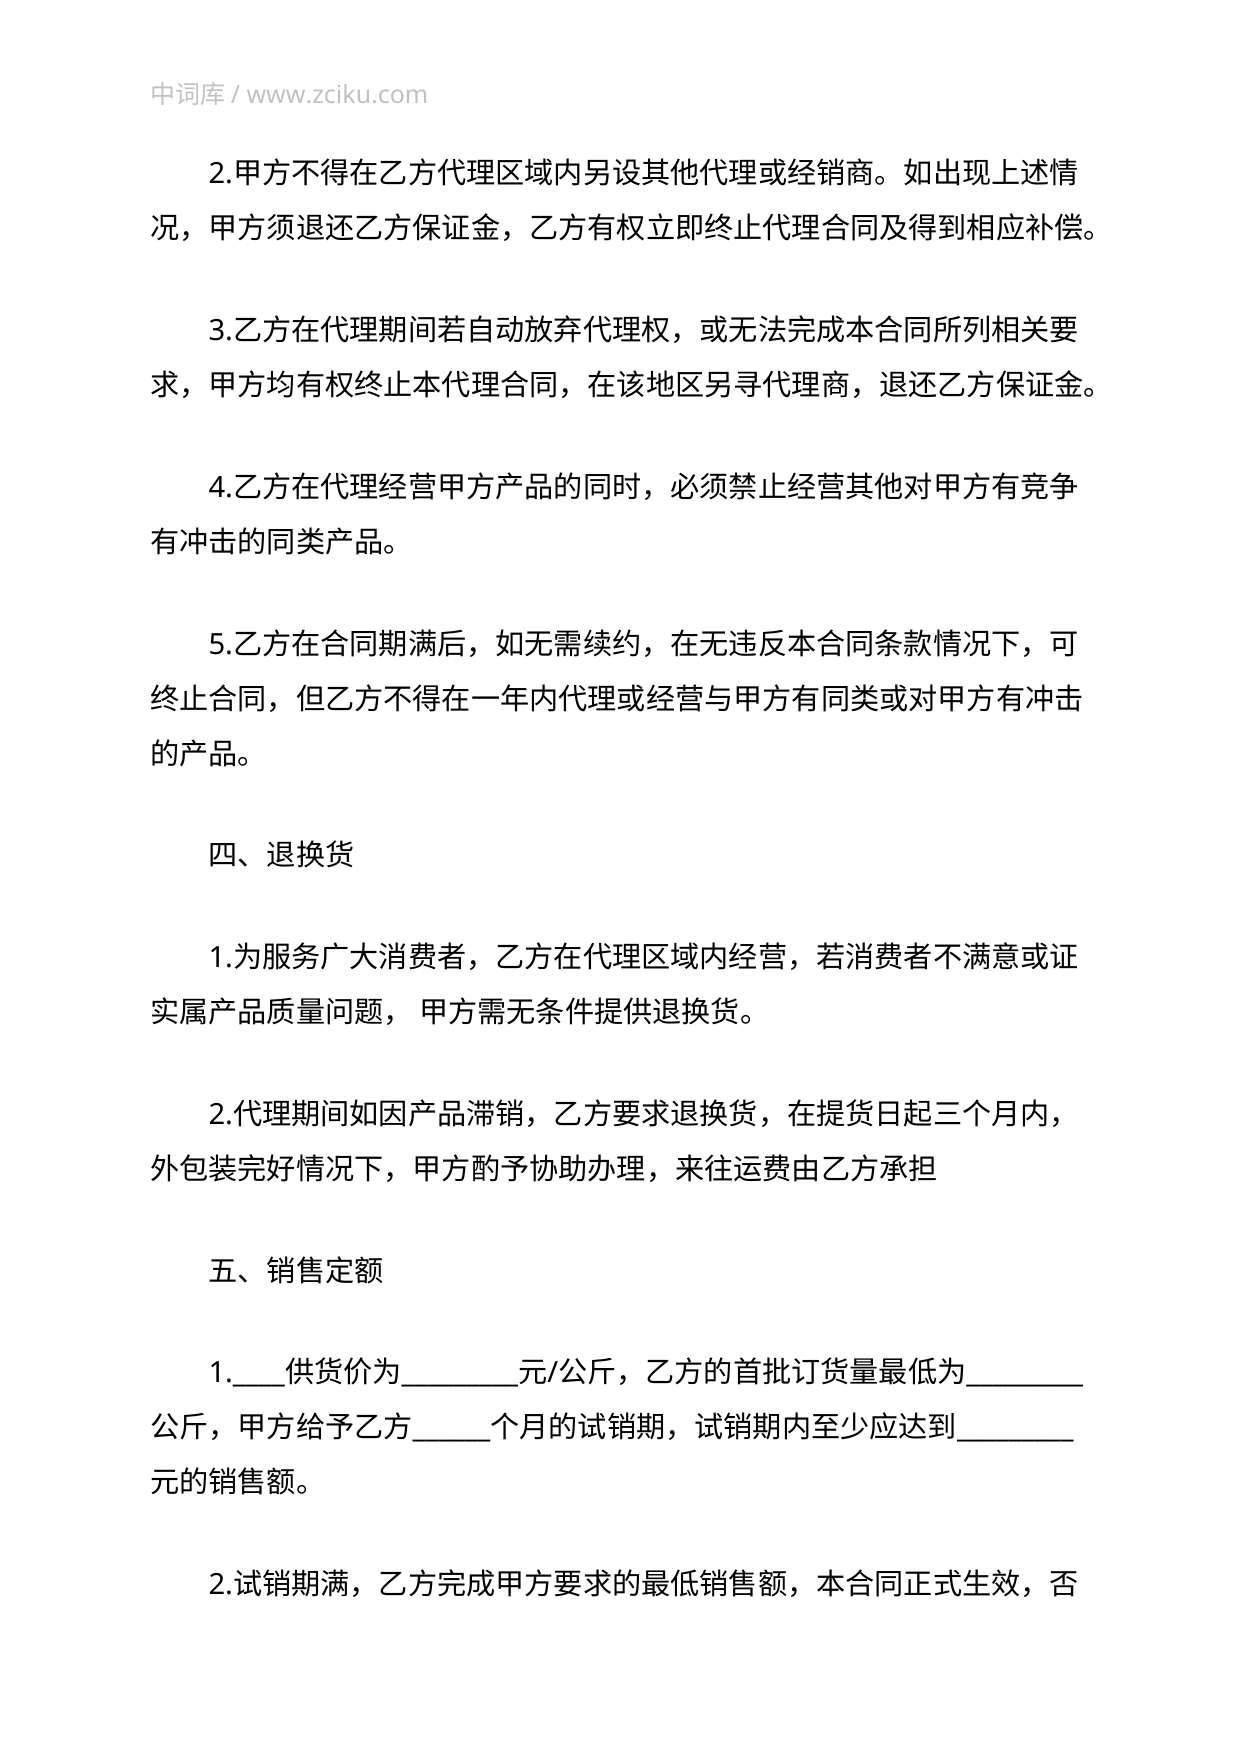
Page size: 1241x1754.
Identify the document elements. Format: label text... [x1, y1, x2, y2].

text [150, 1561, 1090, 1603]
text 2.代理期间如因产品滞销，乙方要求退换货，在提货日起三个月内，外包装完好情况下，甲方酌予协助办理，来往运费由乙方承担 [150, 1091, 1090, 1188]
text 1.____供货价为_________元/公斤，乙方的首批订货量最低为_________公斤，甲方给予乙方______个月的试销期，试销期内至少应达到_________元的销售额。 [150, 1349, 1090, 1501]
text 四、退换货 [150, 832, 1090, 874]
text 5.乙方在合同期满后，如无需续约，在无违反本合同条款情况下，可终止合同，但乙方不得在一年内代理或经营与甲方有同类或对甲方有冲击的产品。 [150, 620, 1090, 772]
text 2.甲方不得在乙方代理区域内另设其他代理或经销商。如出现上述情况，甲方须退还乙方保证金，乙方有权立即终止代理合同及得到相应补偿。 [150, 150, 1090, 247]
text 3.乙方在代理期间若自动放弃代理权，或无法完成本合同所列相关要求，甲方均有权终止本代理合同，在该地区另寻代理商，退还乙方保证金。 [150, 307, 1090, 404]
text 五、销售定额 [150, 1247, 1090, 1289]
text 4.乙方在代理经营甲方产品的同时，必须禁止经营其他对甲方有竞争有冲击的同类产品。 [150, 463, 1090, 561]
text 1.为服务广大消费者，乙方在代理区域内经营，若消费者不满意或证实属产品质量问题， 甲方需无条件提供退换货。 [150, 934, 1090, 1031]
